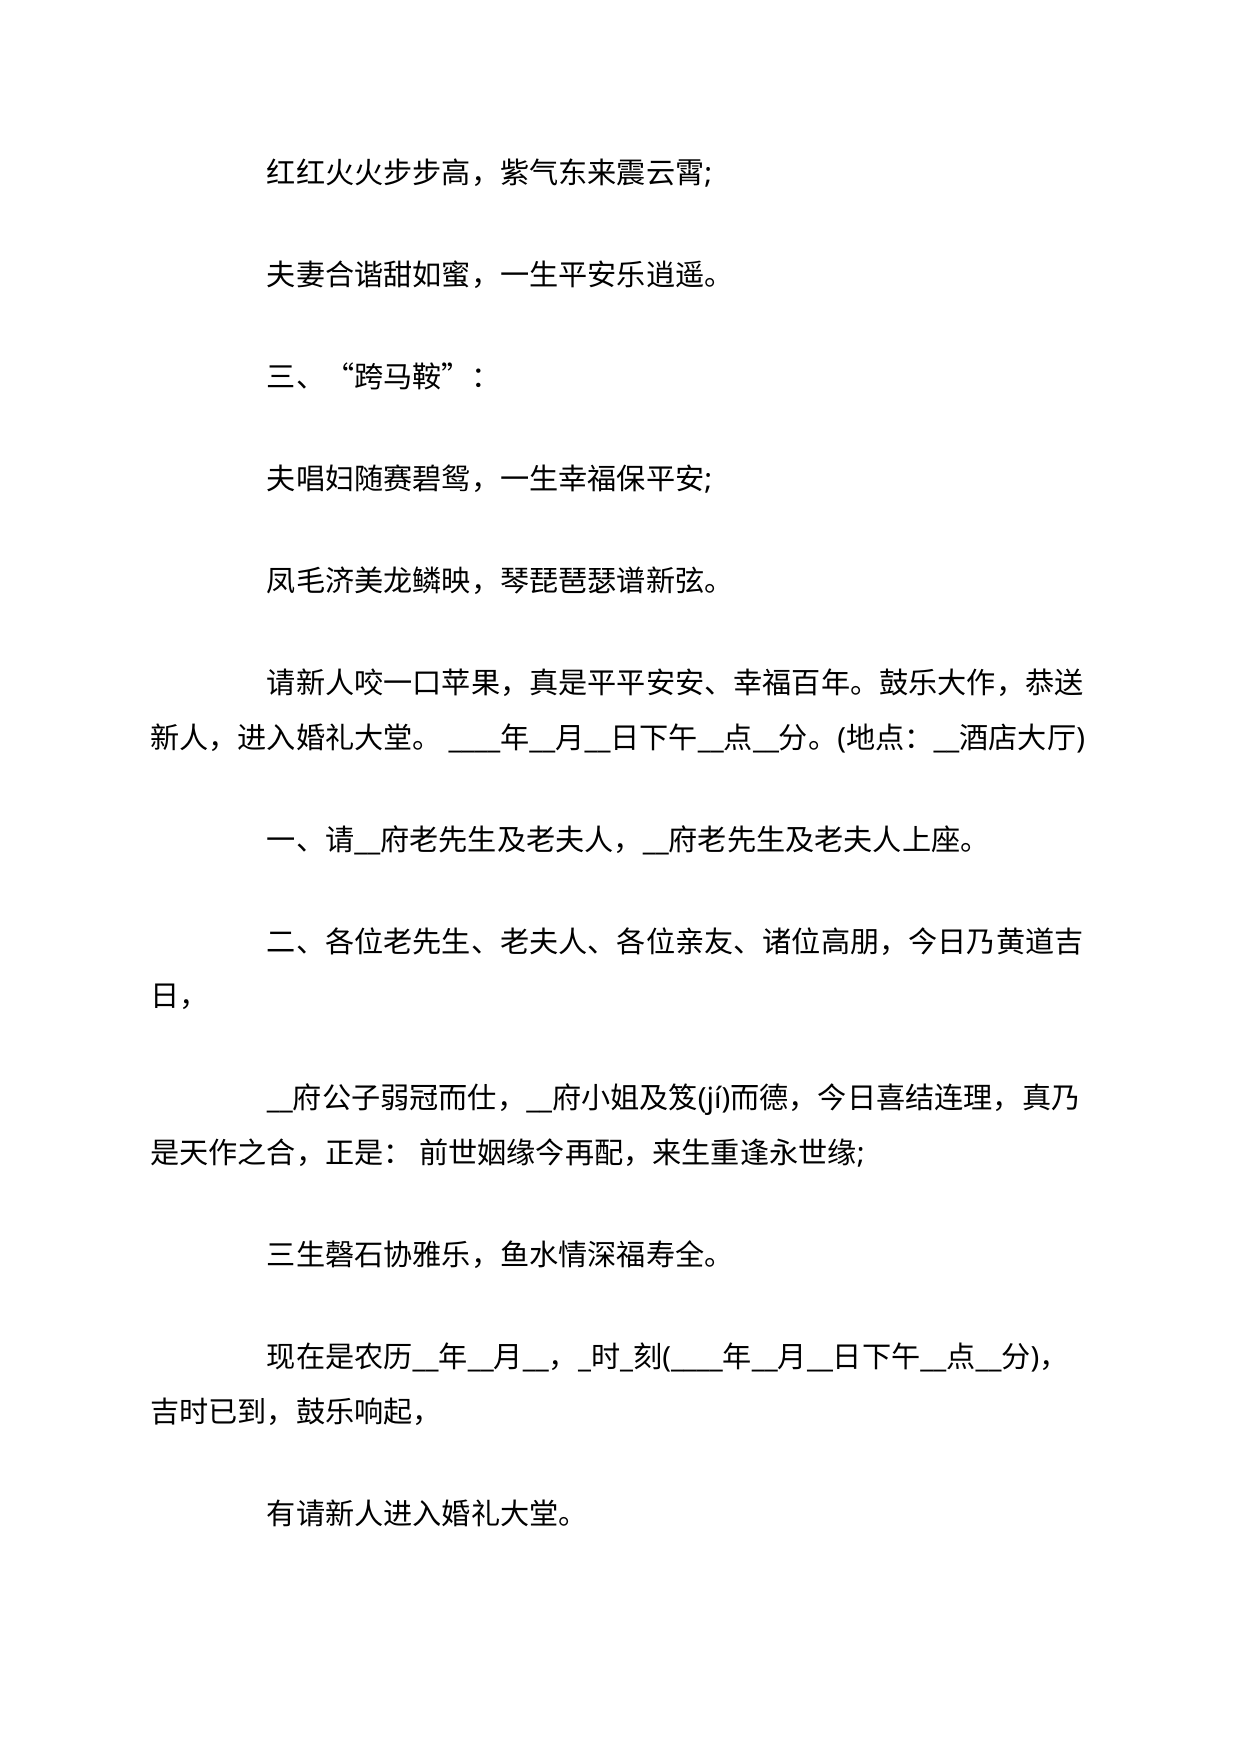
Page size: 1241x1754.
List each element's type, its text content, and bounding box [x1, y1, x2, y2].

text __府公子弱冠而仕，__府小姐及笈(jí)而德，今日喜结连理，真乃是天作之合，正是： 前世姻缘今再配，来生重逢永世缘; [150, 1075, 1090, 1172]
text 夫妻合谐甜如蜜，一生平安乐逍遥。 [150, 252, 1090, 294]
text 有请新人进入婚礼大堂。 [150, 1490, 1090, 1533]
text 三生磬石协雅乐，鱼水情深福寿全。 [150, 1232, 1090, 1274]
text 二、各位老先生、老夫人、各位亲友、诸位高朋，今日乃黄道吉日， [150, 918, 1090, 1015]
text 夫唱妇随赛碧鸳，一生幸福保平安; [150, 456, 1090, 498]
text 凤毛济美龙鳞映，琴琵琶瑟谱新弦。 [150, 557, 1090, 600]
text 三、“跨马鞍”： [150, 354, 1090, 396]
text 现在是农历__年__月__，_时_刻(____年__月__日下午__点__分)，吉时已到，鼓乐响起， [150, 1333, 1090, 1431]
text 一、请__府老先生及老夫人，__府老先生及老夫人上座。 [150, 816, 1090, 858]
text 红红火火步步高，紫气东来震云霄; [150, 150, 1090, 192]
text 请新人咬一口苹果，真是平平安安、幸福百年。鼓乐大作，恭送新人，进入婚礼大堂。 ____年__月__日下午__点__分。(地点：__酒店大厅) [150, 659, 1090, 757]
